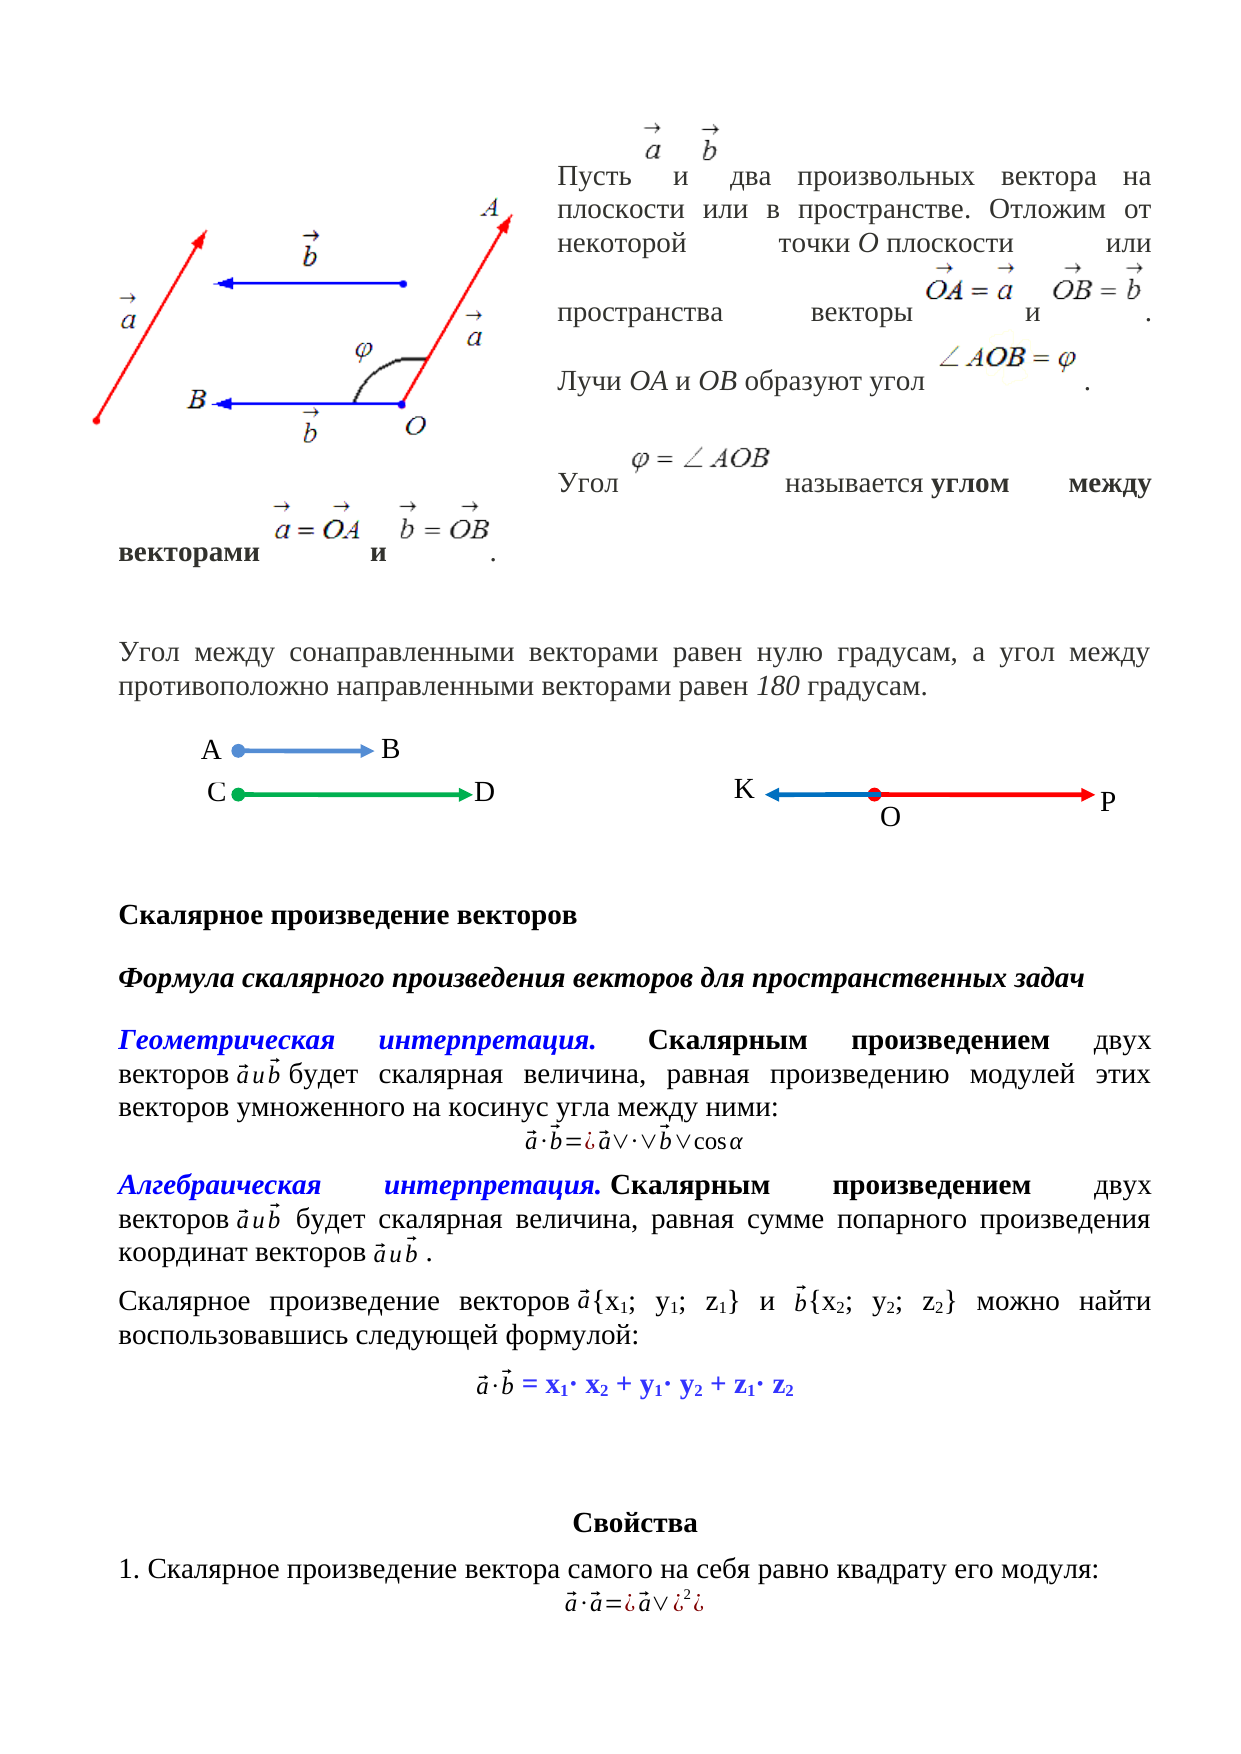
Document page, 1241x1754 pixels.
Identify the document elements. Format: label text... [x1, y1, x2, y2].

picture [639, 118, 666, 186]
picture [695, 121, 723, 186]
text Свойства [118, 1506, 1152, 1539]
text Формула скалярного произведения векторов для пространственных задач [118, 960, 1152, 993]
picture [393, 498, 490, 561]
text Алгебраическая интерпретация. Скалярным произведением двух векторов будет скалярная величина, равная сумме попарного произведения координат векторов . [118, 1167, 1152, 1268]
text Угол называется углом между векторами и . [118, 430, 1152, 567]
picture [1047, 258, 1145, 322]
text Скалярное произведение векторов [118, 897, 1152, 931]
picture [626, 429, 778, 493]
text Скалярное произведение векторов {x1; y1; z1} и {x2; y2; z2} можно найти воспользовавшись следующей формулой: [118, 1283, 1152, 1351]
text Пусть и два произвольных вектора на плоскости или в пространстве. Отложим от некоторой точки O плоскости или пространства векторы и . Лучи OA и OB образуют угол . [118, 118, 1152, 396]
text 1. Скалярное произведение вектора самого на себя равно квадрату его модуля: [118, 1552, 1152, 1585]
text = x1· x2 + y1· y2 + z1· z2 [118, 1366, 1152, 1401]
text Угол между сонаправленными векторами равен нулю градусам, а угол между противоположно направленными векторами равен 180 градусам. [118, 634, 1152, 701]
text Геометрическая интерпретация. Скалярным произведением двух векторов будет скалярная величина, равная произведению модулей этих векторов умноженного на косинус угла между ними: [118, 1022, 1152, 1123]
